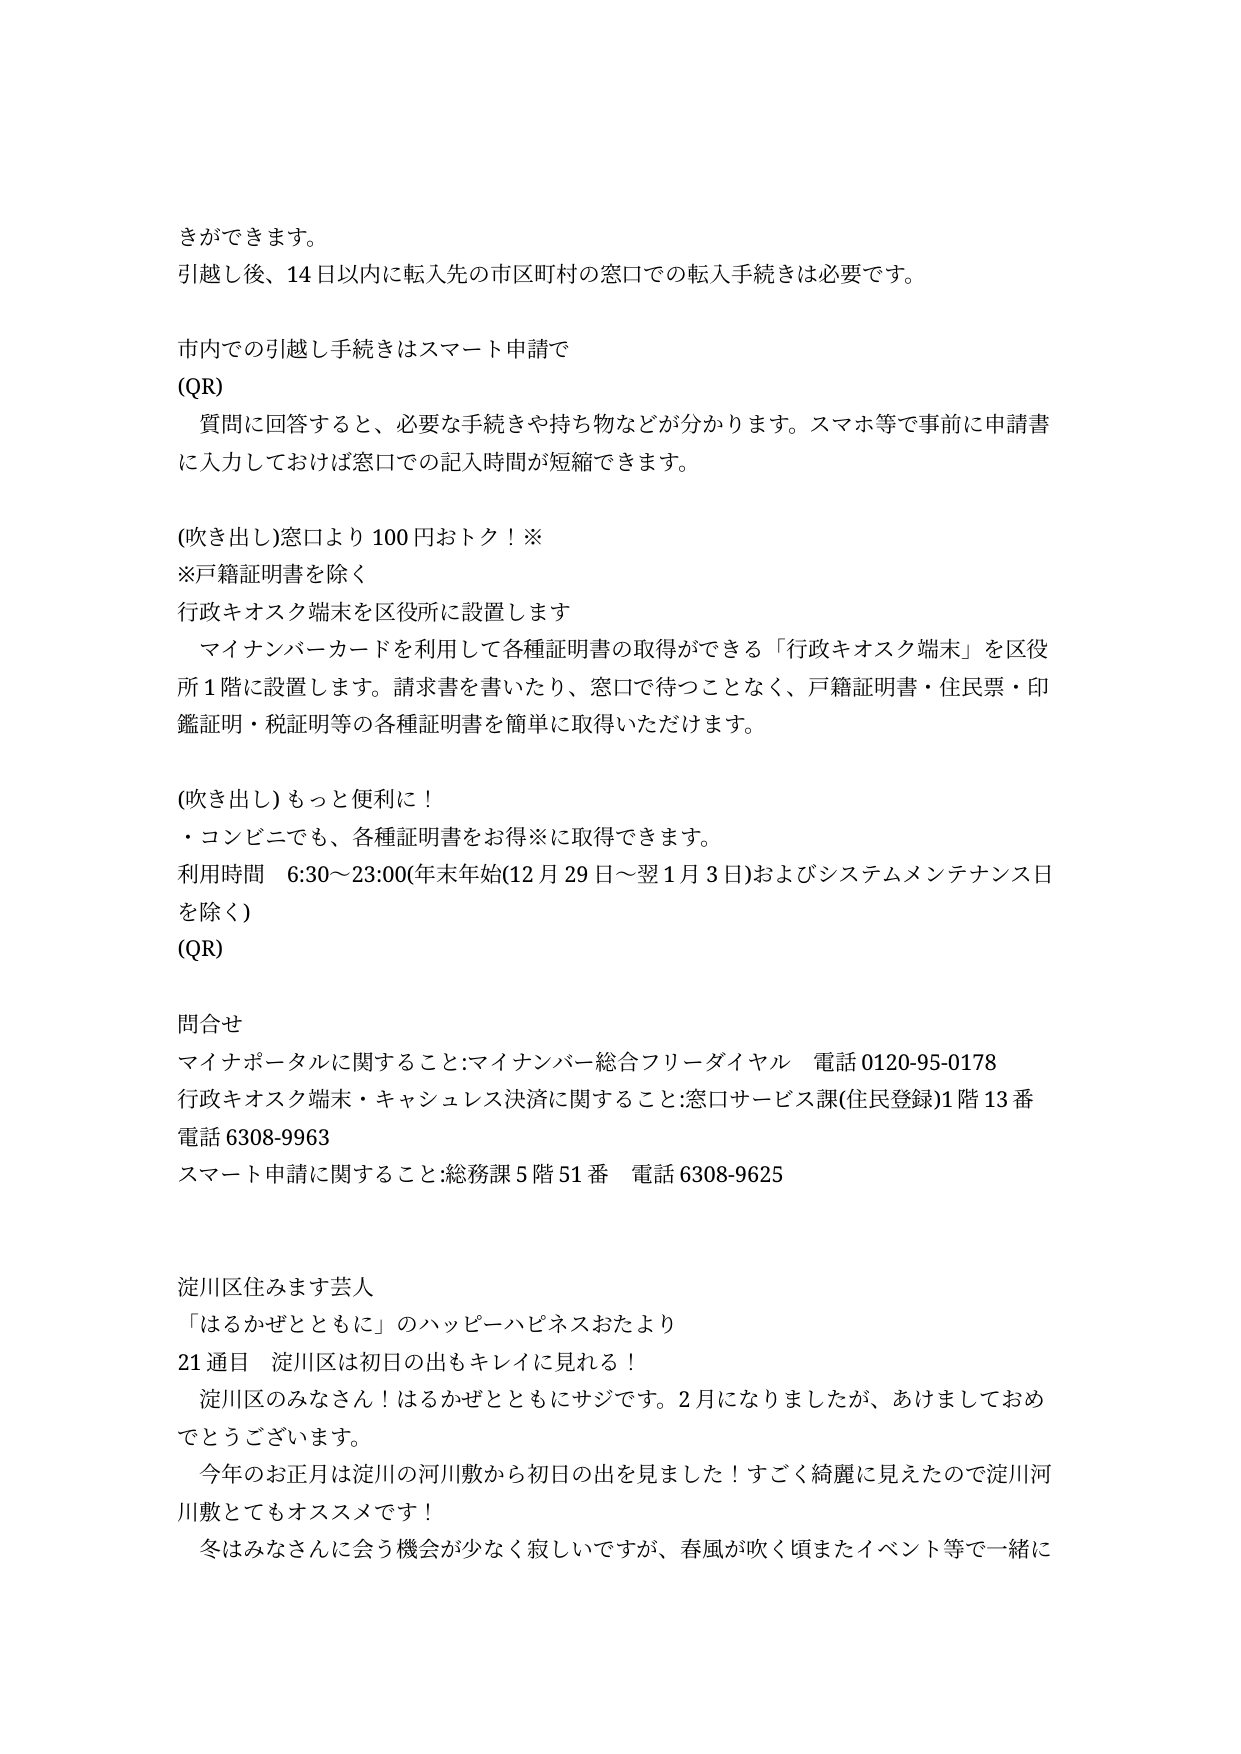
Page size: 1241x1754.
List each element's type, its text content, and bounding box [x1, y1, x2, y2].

text 行政キオスク端末・キャシュレス決済に関すること:窓口サービス課(住民登録)1階13番 電話6308-9963 [177, 1079, 1063, 1154]
text (QR) [177, 367, 1063, 404]
text 淀川区のみなさん！はるかぜとともにサジです。2月になりましたが、あけましておめでとうございます。 [177, 1379, 1063, 1454]
text 「はるかぜとともに」のハッピーハピネスおたより [177, 1304, 1063, 1342]
text (QR) [177, 929, 1063, 967]
text ・コンビニでも、各種証明書をお得※に取得できます。 [177, 817, 1063, 854]
text ※戸籍証明書を除く [177, 554, 1063, 592]
text マイナンバーカードを利用して各種証明書の取得ができる「行政キオスク端末」を区役所1階に設置します。請求書を書いたり、窓口で待つことなく、戸籍証明書・住民票・印鑑証明・税証明等の各種証明書を簡単に取得いただけます。 [177, 629, 1063, 742]
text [177, 1529, 1063, 1567]
text 引越し後、14日以内に転入先の市区町村の窓口での転入手続きは必要です。 [177, 254, 1063, 292]
text 淀川区住みます芸人 [177, 1267, 1063, 1304]
text スマート申請に関すること:総務課5階51番 電話6308-9625 [177, 1154, 1063, 1192]
text 質問に回答すると、必要な手続きや持ち物などが分かります。スマホ等で事前に申請書に入力しておけば窓口での記入時間が短縮できます。 [177, 404, 1063, 479]
text 市内での引越し手続きはスマート申請で [177, 329, 1063, 367]
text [177, 217, 1063, 254]
text マイナポータルに関すること:マイナンバー総合フリーダイヤル 電話0120-95-0178 [177, 1042, 1063, 1079]
text 21通目 淀川区は初日の出もキレイに見れる！ [177, 1342, 1063, 1379]
text 問合せ [177, 1004, 1063, 1042]
text (吹き出し)窓口より100円おトク！※ [177, 517, 1063, 554]
text 今年のお正月は淀川の河川敷から初日の出を見ました！すごく綺麗に見えたので淀川河川敷とてもオススメです！ [177, 1454, 1063, 1529]
text 利用時間 6:30〜23:00(年末年始(12月29日〜翌1月3日)およびシステムメンテナンス日を除く) [177, 854, 1063, 929]
text (吹き出し) もっと便利に！ [177, 779, 1063, 817]
text 行政キオスク端末を区役所に設置します [177, 592, 1063, 629]
